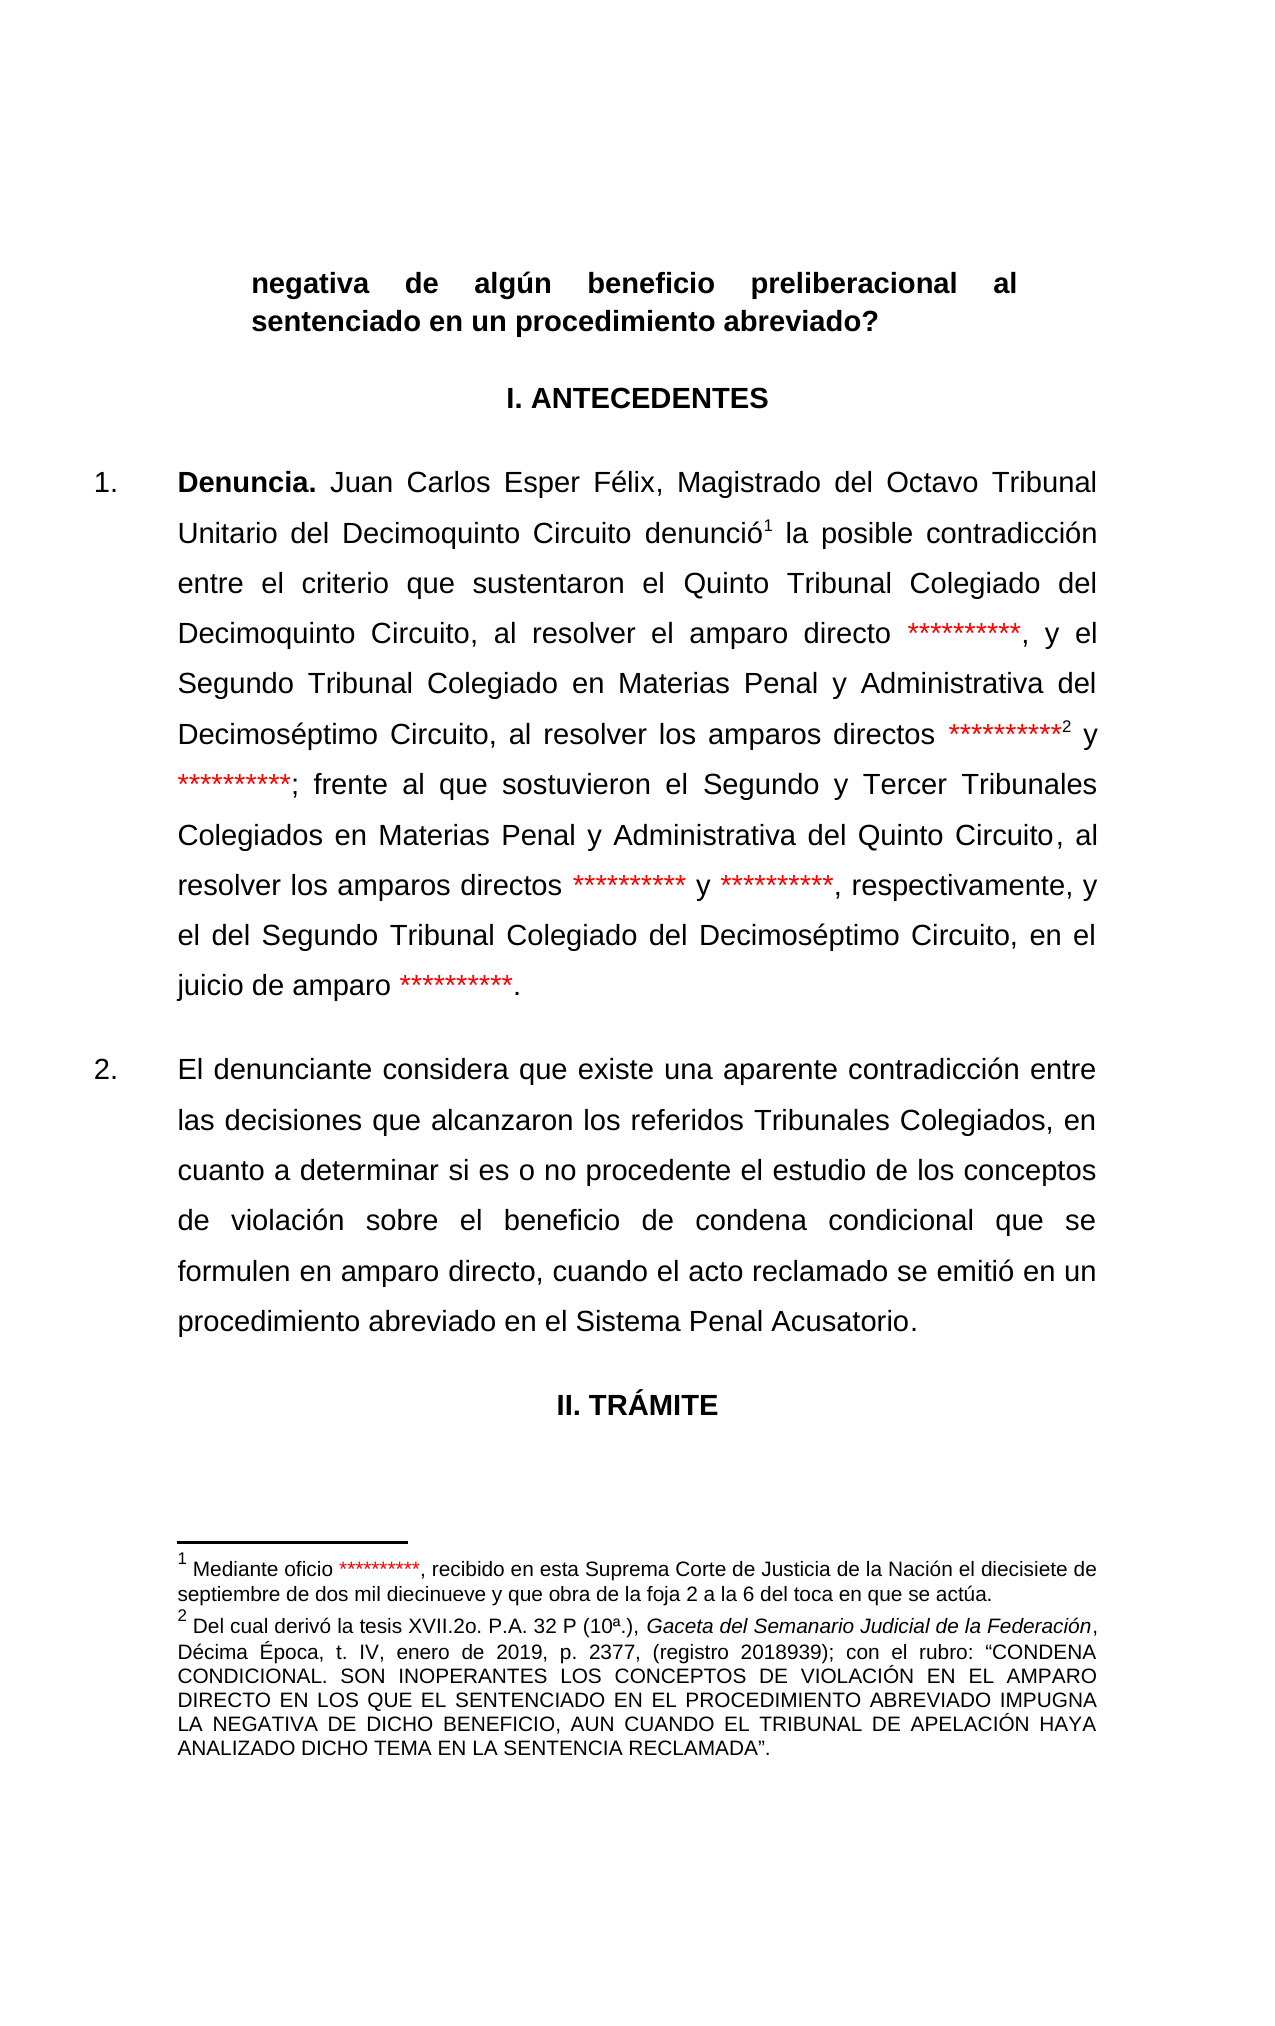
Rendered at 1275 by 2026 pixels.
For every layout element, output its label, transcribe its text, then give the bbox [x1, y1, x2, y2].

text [251, 266, 1019, 338]
list El denunciante considera que existe una aparente contradicción entre las decisiones que alcanzaron los referidos Tribunales Colegiados, en cuanto a determinar si es o no procedente el estudio de los conceptos de violación sobre el beneficio de condena condicional que se formulen en amparo directo, cuando el acto reclamado se emitió en un procedimiento abreviado en el Sistema Penal Acusatorio. [118, 1052, 1098, 1337]
text I. ANTECEDENTES [177, 381, 1098, 415]
list Denuncia. Juan Carlos Esper Félix, Magistrado del Octavo Tribunal Unitario del Decimoquinto Circuito denunció la posible contradicción entre el criterio que sustentaron el Quinto Tribunal Colegiado del Decimoquinto Circuito, al resolver el amparo directo **********, y el Segundo Tribunal Colegiado en Materias Penal y Administrativa del Decimoséptimo Circuito, al resolver los amparos directos ********** y **********; frente al que sostuvieron el Segundo y Tercer Tribunales Colegiados en Materias Penal y Administrativa del Quinto Circuito, al resolver los amparos directos ********** y **********, respectivamente, y el del Segundo Tribunal Colegiado del Decimoséptimo Circuito, en el juicio de amparo **********. [118, 465, 1098, 1002]
text II. TRÁMITE [177, 1388, 1098, 1421]
